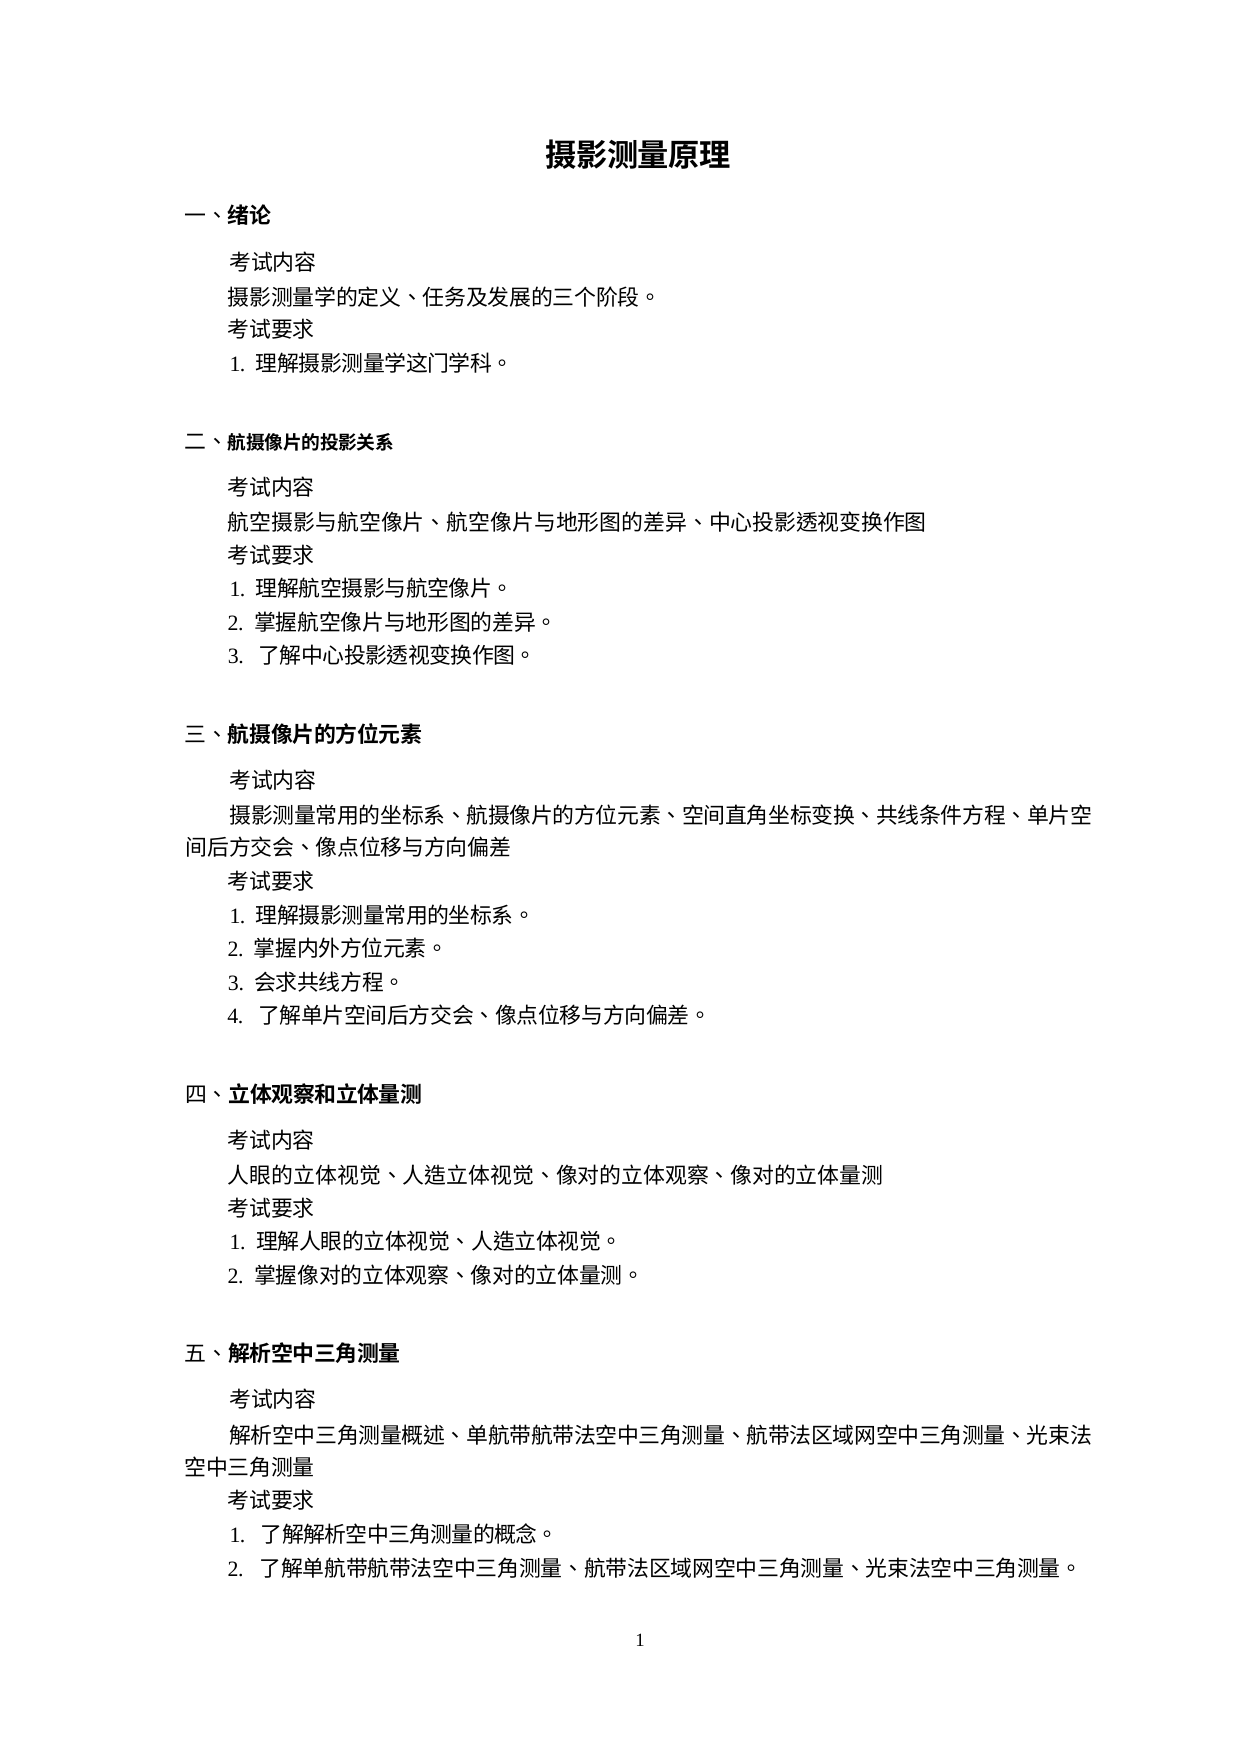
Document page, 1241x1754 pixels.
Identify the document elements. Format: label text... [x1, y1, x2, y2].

text 二、航摄像片的投影关系 [184, 431, 1093, 455]
text 解析空中三角测量概述、单航带航带法空中三角测量、航带法区域网空中三角测量、光束法 空中三角测量 [184, 1419, 1093, 1481]
text 摄影测量原理 [546, 135, 1093, 174]
text 1. 理解摄影测量学这门学科。 [229, 349, 1093, 376]
text 1. 理解人眼的立体视觉、人造立体视觉。 [229, 1228, 1093, 1255]
text 摄影测量学的定义、任务及发展的三个阶段。 考试要求 [228, 282, 661, 344]
text 3. 会求共线方程。 [228, 968, 1093, 996]
text 2. 掌握航空像片与地形图的差异。 [227, 609, 1093, 636]
text 五、解析空中三角测量 [184, 1340, 1093, 1367]
text 2. 了解单航带航带法空中三角测量、航带法区域网空中三角测量、光束法空中三角测量。 [227, 1554, 1093, 1581]
text 1. 理解摄影测量常用的坐标系。 [229, 901, 1093, 928]
text 1. 了解解析空中三角测量的概念。 [229, 1521, 1093, 1548]
text 考试内容 [229, 1386, 1093, 1413]
text 考试内容 [229, 767, 1093, 794]
text 3. 了解中心投影透视变换作图。 [228, 642, 1093, 669]
text 考试要求 [228, 1487, 1093, 1514]
text 一、绪论 [184, 202, 1093, 229]
text 1. 理解航空摄影与航空像片。 [229, 575, 1093, 602]
text 航空摄影与航空像片、航空像片与地形图的差异、中心投影透视变换作图 考试要求 [228, 507, 927, 569]
text 考试内容 [228, 474, 1093, 501]
text 四、立体观察和立体量测 [185, 1081, 1093, 1108]
text 2. 掌握内外方位元素。 [227, 935, 1093, 962]
text 2. 掌握像对的立体观察、像对的立体量测。 [227, 1262, 1093, 1289]
text 摄影测量常用的坐标系、航摄像片的方位元素、空间直角坐标变换、共线条件方程、单片空 间后方交会、像点位移与方向偏差 [186, 800, 1093, 862]
text 三、航摄像片的方位元素 [184, 721, 1093, 748]
text 人眼的立体视觉、人造立体视觉、像对的立体观察、像对的立体量测 考试要求 [228, 1160, 883, 1222]
text 4. 了解单片空间后方交会、像点位移与方向偏差。 [227, 1002, 1093, 1029]
text 考试内容 [228, 1127, 1093, 1154]
text 考试内容 [229, 248, 1093, 275]
text 考试要求 [228, 868, 1093, 895]
